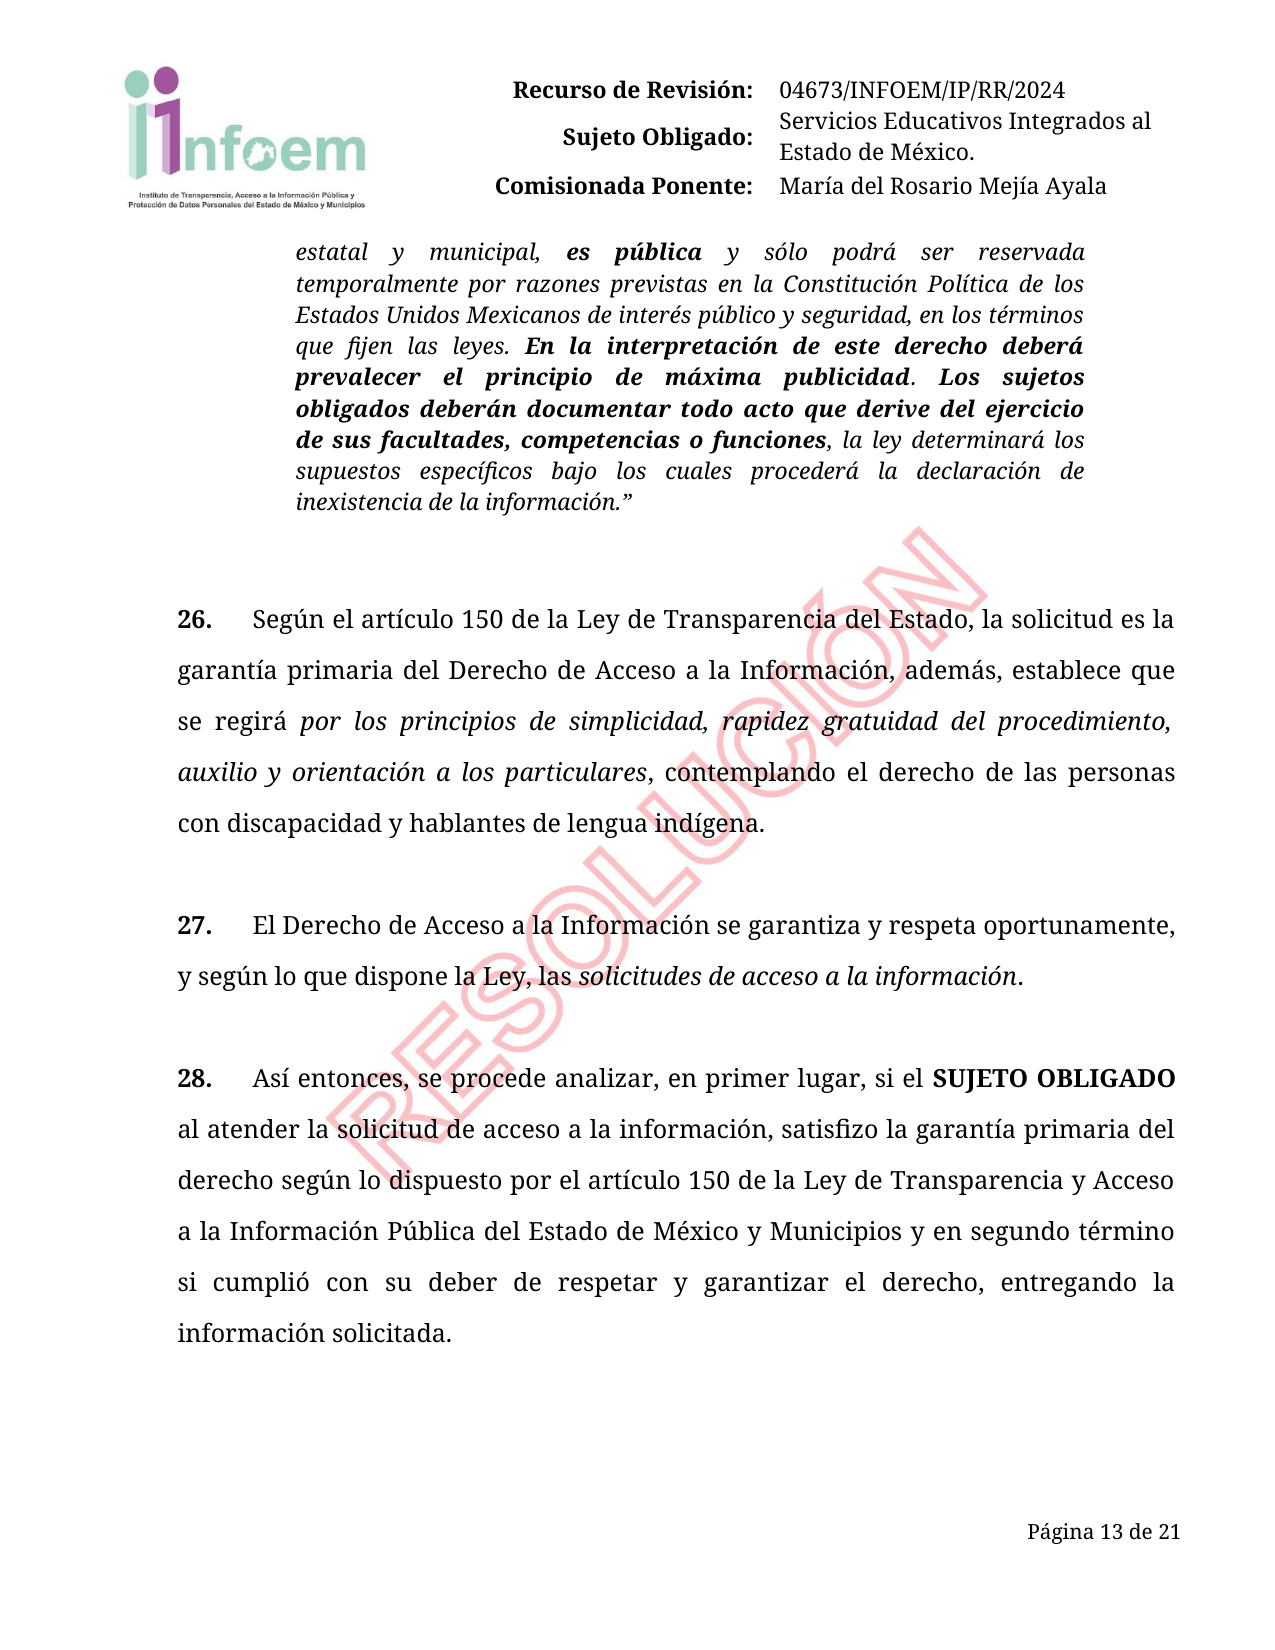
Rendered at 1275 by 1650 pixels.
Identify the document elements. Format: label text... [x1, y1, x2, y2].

list Así entonces, se procede analizar, en primer lugar, si el SUJETO OBLIGADO al atender la solicitud de acceso a la información, satisfizo la garantía primaria del derecho según lo dispuesto por el artículo 150 de la Ley de Transparencia y Acceso a la Información Pública del Estado de México y Municipios y en segundo término si cumplió con su deber de respetar y garantizar el derecho, entregando la información solicitada. [177, 1061, 1176, 1350]
picture [5, 6, 1275, 1650]
list Según el artículo 150 de la Ley de Transparencia del Estado, la solicitud es la garantía primaria del Derecho de Acceso a la Información, además, establece que se regirá por los principios de simplicidad, rapidez gratuidad del procedimiento, auxilio y orientación a los particulares, contemplando el derecho de las personas con discapacidad y hablantes de lengua indígena. [177, 602, 1176, 840]
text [295, 236, 1087, 517]
list El Derecho de Acceso a la Información se garantiza y respeta oportunamente, y según lo que dispone la Ley, las solicitudes de acceso a la información. [177, 908, 1176, 993]
